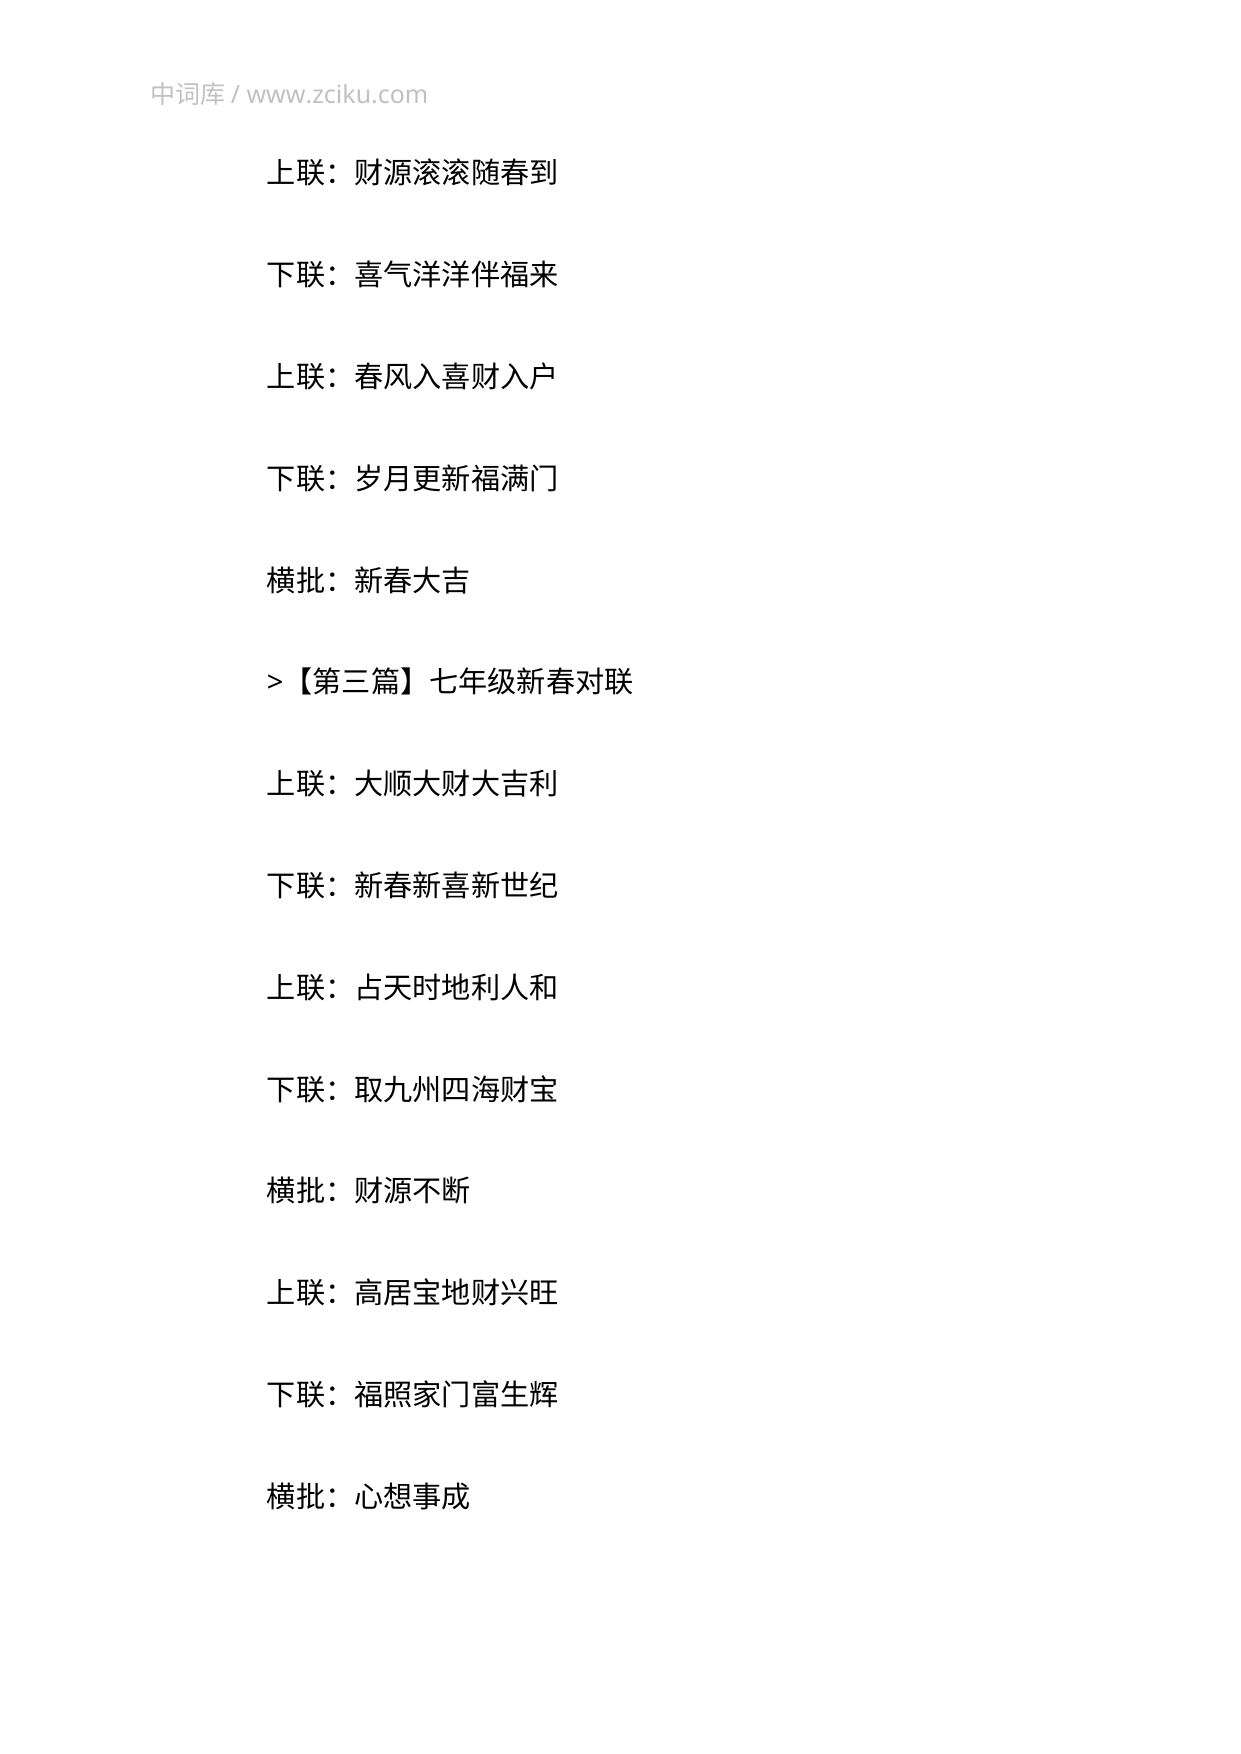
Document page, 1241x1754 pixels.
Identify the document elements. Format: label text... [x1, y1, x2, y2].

text 上联：占天时地利人和 [150, 964, 1090, 1007]
text 下联：新春新喜新世纪 [150, 863, 1090, 905]
text 下联：喜气洋洋伴福来 [150, 252, 1090, 294]
text 下联：岁月更新福满门 [150, 455, 1090, 498]
text 上联：春风入喜财入户 [150, 353, 1090, 396]
text 横批：新春大吉 [150, 557, 1090, 599]
text 横批：心想事成 [150, 1473, 1090, 1516]
text 上联：大顺大财大吉利 [150, 761, 1090, 803]
text >【第三篇】七年级新春对联 [150, 659, 1090, 701]
text 上联：财源滚滚随春到 [150, 150, 1090, 192]
text 上联：高居宝地财兴旺 [150, 1270, 1090, 1312]
text 下联：福照家门富生辉 [150, 1371, 1090, 1414]
text 下联：取九州四海财宝 [150, 1066, 1090, 1108]
text 横批：财源不断 [150, 1168, 1090, 1210]
